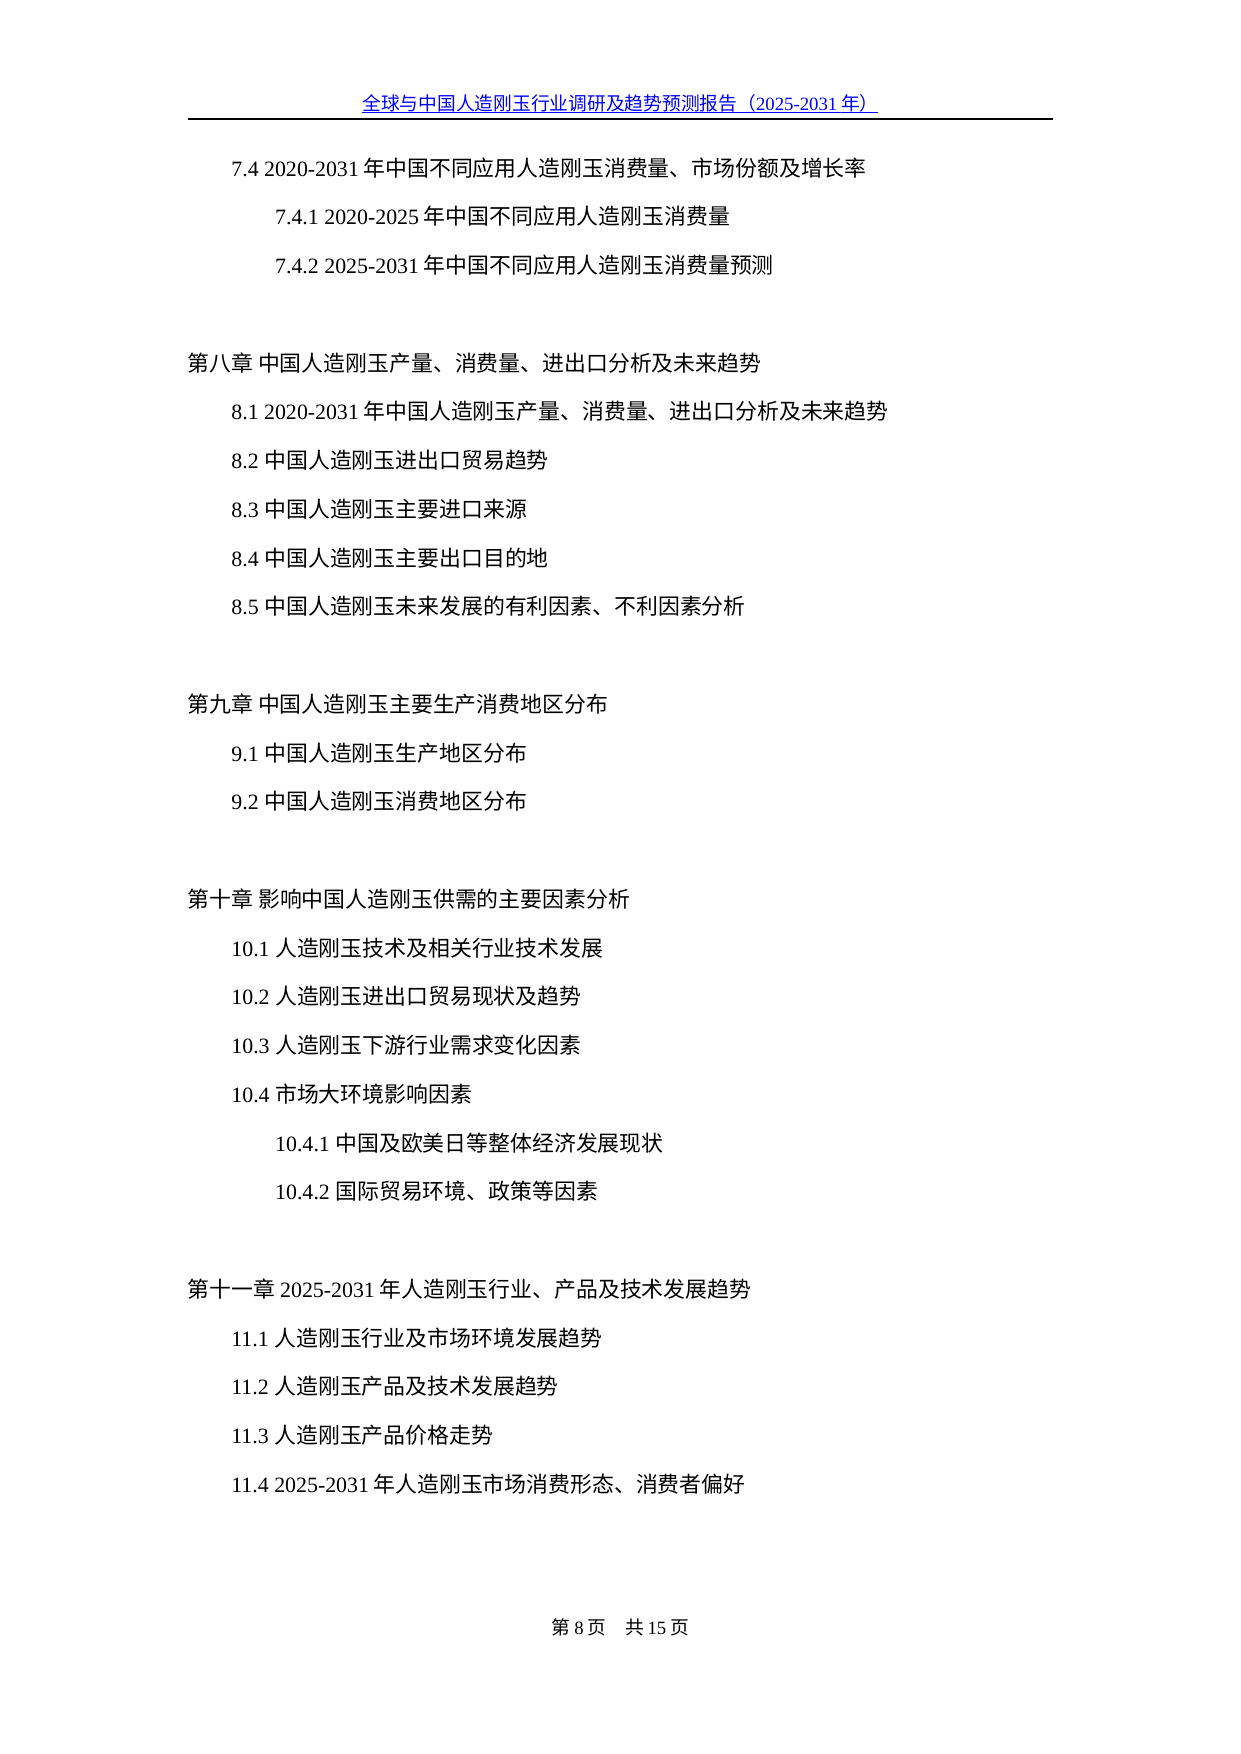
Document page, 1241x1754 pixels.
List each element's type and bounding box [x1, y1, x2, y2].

text [187, 150, 1053, 1499]
